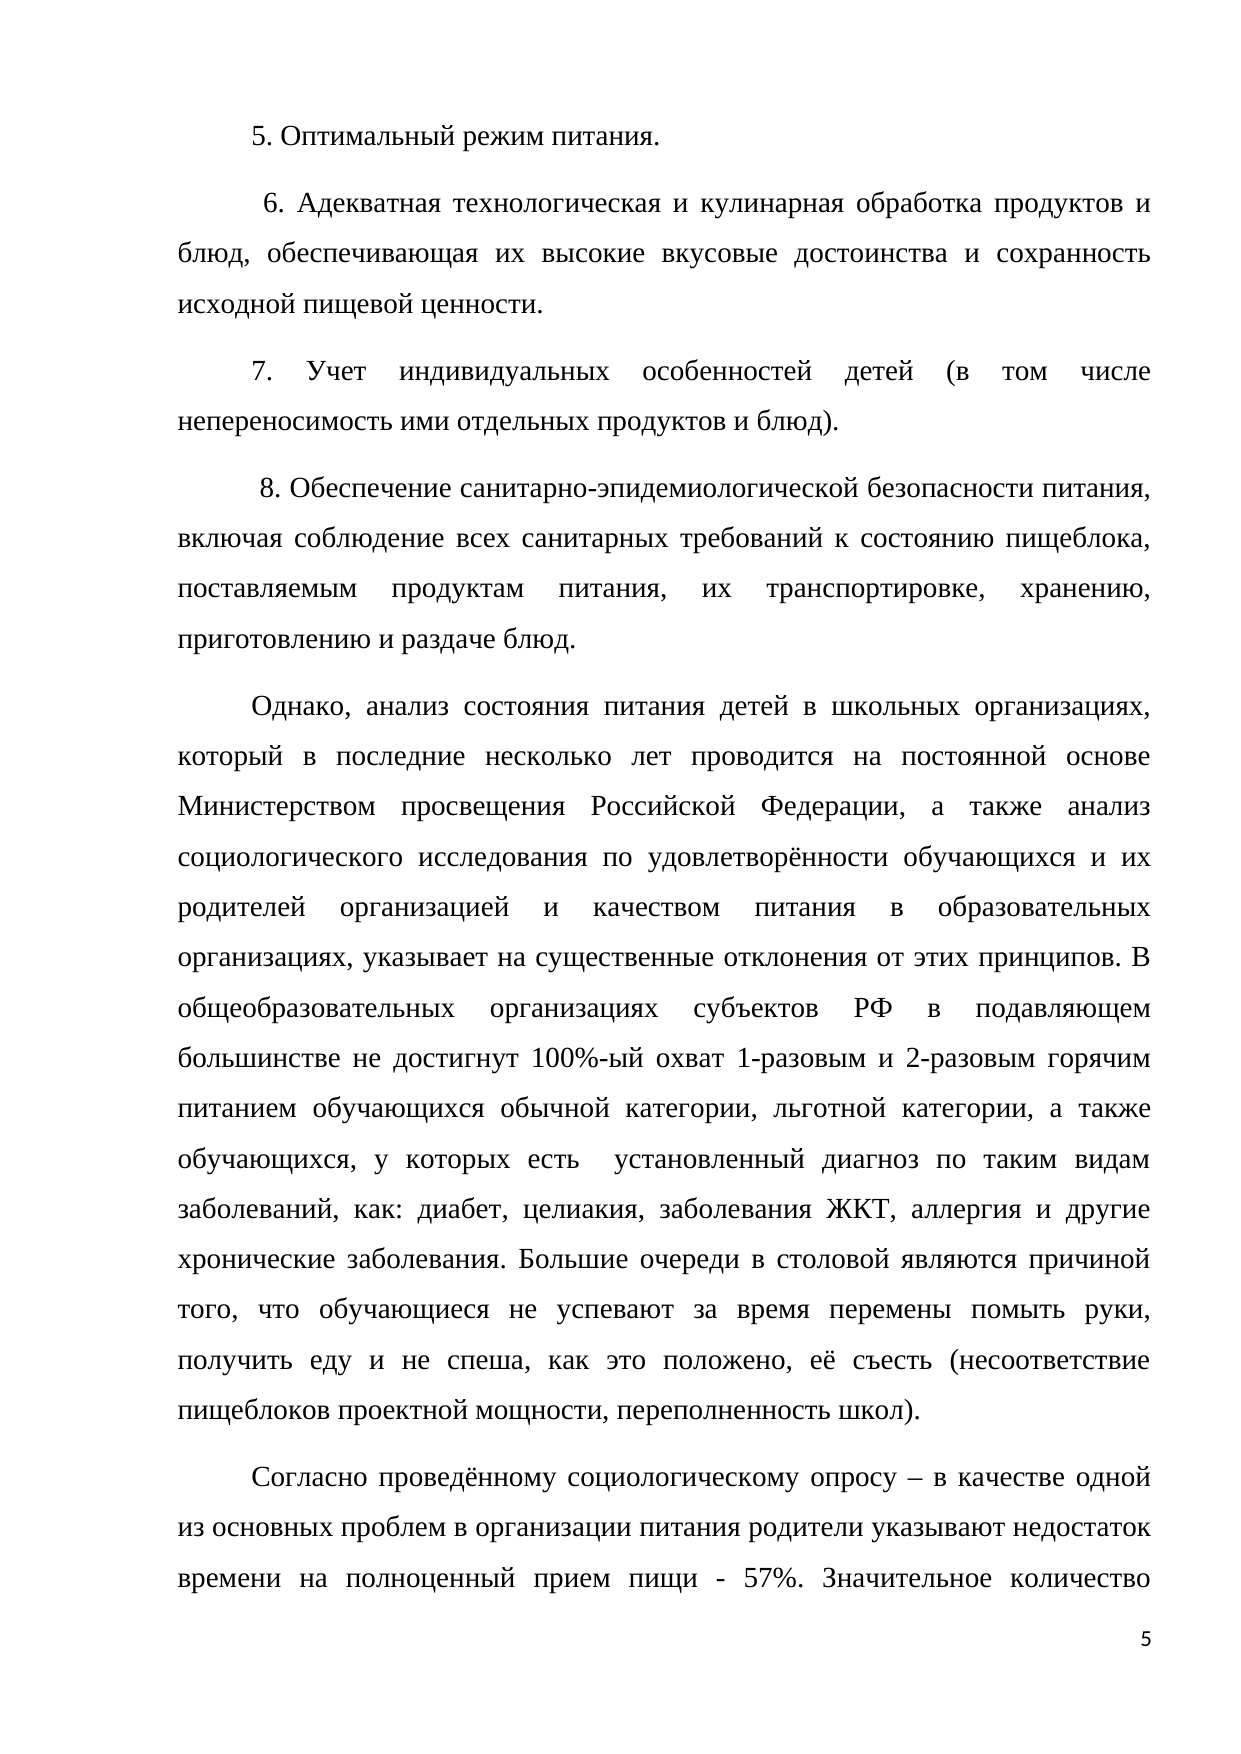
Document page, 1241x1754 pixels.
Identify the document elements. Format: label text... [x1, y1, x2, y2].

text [177, 1459, 1152, 1593]
text 5. Оптимальный режим питания. [177, 118, 1152, 152]
text Однако, анализ состояния питания детей в школьных организациях, который в последние несколько лет проводится на постоянной основе Министерством просвещения Российской Федерации, а также анализ социологического исследования по удовлетворённости обучающихся и их родителей организацией и качеством питания в образовательных организациях, указывает на существенные отклонения от этих принципов. В общеобразовательных организациях субъектов РФ в подавляющем большинстве не достигнут 100%-ый охват 1-разовым и 2-разовым горячим питанием обучающихся обычной категории, льготной категории, а также обучающихся, у которых есть установленный диагноз по таким видам заболеваний, как: диабет, целиакия, заболевания ЖКТ, аллергия и другие хронические заболевания. Большие очереди в столовой являются причиной того, что обучающиеся не успевают за время перемены помыть руки, получить еду и не спеша, как это положено, её съесть (несоответствие пищеблоков проектной мощности, переполненность школ). [177, 688, 1152, 1426]
text 7. Учет индивидуальных особенностей детей (в том числе непереносимость ими отдельных продуктов и блюд). [177, 353, 1152, 437]
text 6. Адекватная технологическая и кулинарная обработка продуктов и блюд, обеспечивающая их высокие вкусовые достоинства и сохранность исходной пищевой ценности. [177, 185, 1152, 319]
text 8. Обеспечение санитарно-эпидемиологической безопасности питания, включая соблюдение всех санитарных требований к состоянию пищеблока, поставляемым продуктам питания, их транспортировке, хранению, приготовлению и раздаче блюд. [177, 470, 1152, 654]
